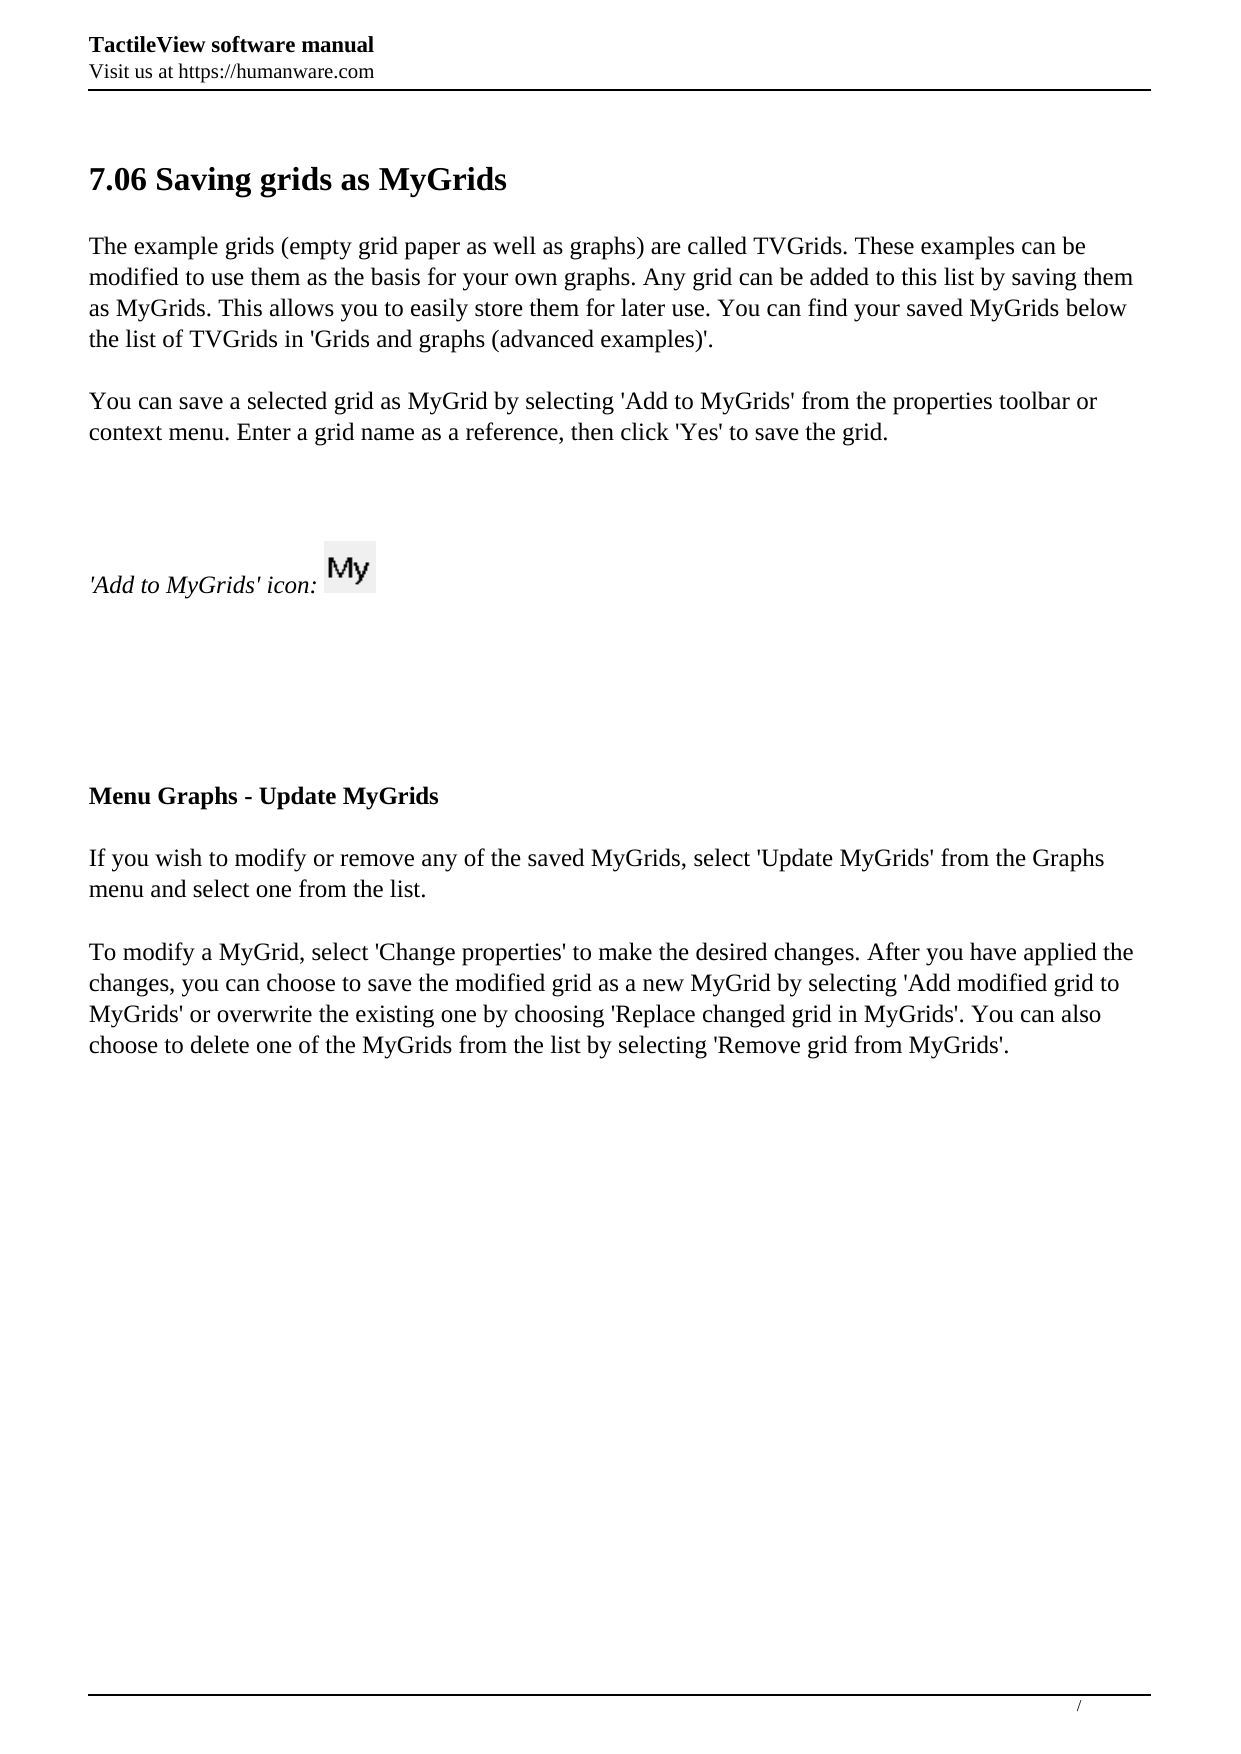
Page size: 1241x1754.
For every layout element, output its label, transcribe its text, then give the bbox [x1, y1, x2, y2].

text To modify a MyGrid, select 'Change properties' to make the desired changes. After you have applied the changes, you can choose to save the modified grid as a new MyGrid by selecting 'Add modified grid to MyGrids' or overwrite the existing one by choosing 'Replace changed grid in MyGrids'. You can also choose to delete one of the MyGrids from the list by selecting 'Remove grid from MyGrids'. [88, 937, 1163, 1058]
text You can save a selected grid as MyGrid by selecting 'Add to MyGrids' from the properties toolbar or context menu. Enter a grid name as a reference, then click 'Yes' to save the grid. [88, 386, 1163, 446]
picture [324, 541, 376, 593]
text If you wish to modify or remove any of the saved MyGrids, select 'Update MyGrids' from the Graphs menu and select one from the list. [88, 843, 1138, 903]
text 'Add to MyGrids' icon: [88, 541, 1163, 598]
text The example grids (empty grid paper as well as graphs) are called TVGrids. These examples can be modified to use them as the basis for your own graphs. Any grid can be added to this list by saving them as MyGrids. This allows you to easily store them for later use. You can find your saved MyGrids below the list of TVGrids in 'Grids and graphs (advanced examples)'. [88, 231, 1138, 353]
subtitle Saving grids as MyGrids [88, 159, 1163, 198]
subtitle Menu Graphs - Update MyGrids [88, 781, 1163, 810]
